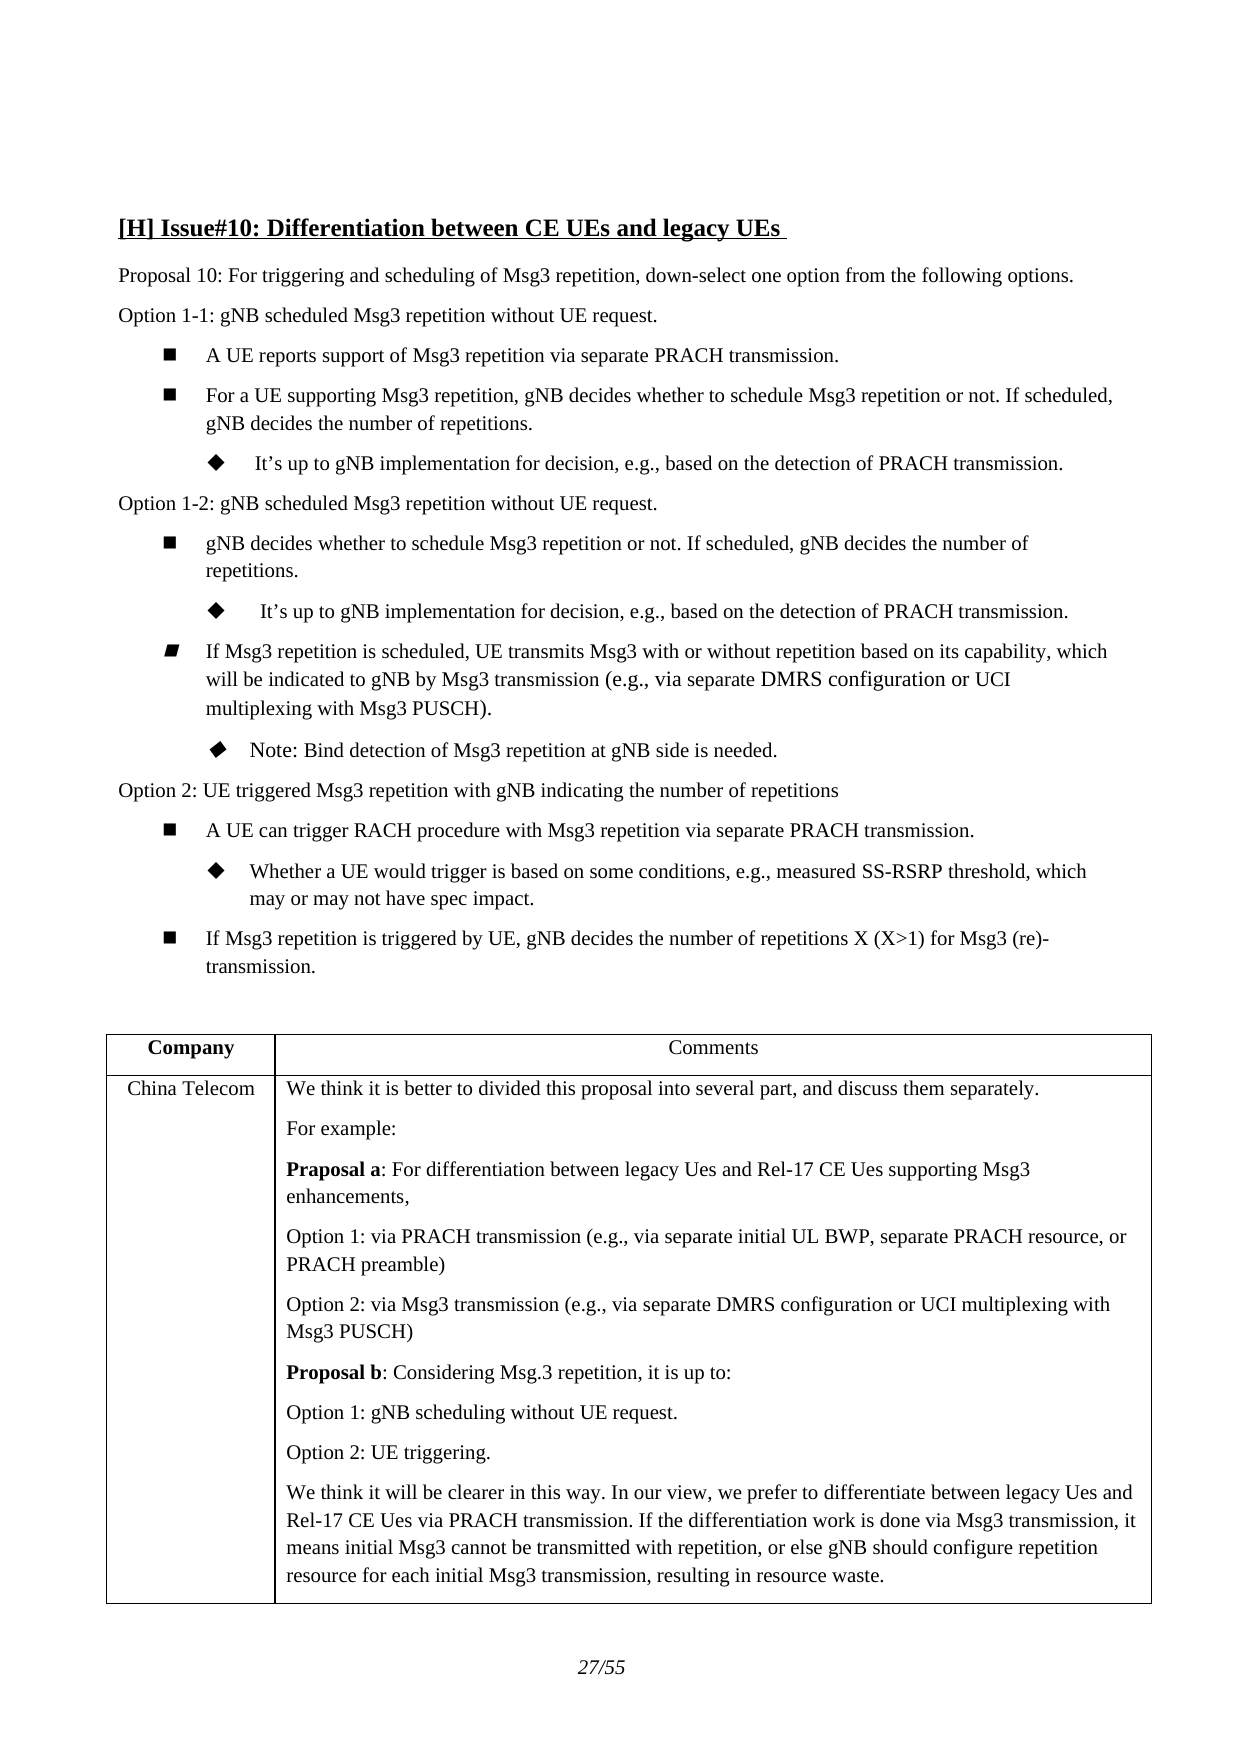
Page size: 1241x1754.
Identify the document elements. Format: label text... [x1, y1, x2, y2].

text Option 1-2: gNB scheduled Msg3 repetition without UE request. [118, 491, 1122, 515]
list gNB decides whether to schedule Msg3 repetition or not. If scheduled, gNB decides the number of repetitions. [162, 531, 1122, 582]
list A UE can trigger RACH procedure with Msg3 repetition via separate PRACH transmission. [162, 818, 1122, 842]
list It’s up to gNB implementation for decision, e.g., based on the detection of PRACH transmission. [206, 598, 1122, 623]
list For a UE supporting Msg3 repetition, gNB decides whether to schedule Msg3 repetition or not. If scheduled, gNB decides the number of repetitions. [162, 383, 1122, 434]
text Option 1-1: gNB scheduled Msg3 repetition without UE request. [118, 303, 1122, 327]
list It’s up to gNB implementation for decision, e.g., based on the detection of PRACH transmission. [206, 451, 1122, 475]
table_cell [276, 1076, 1151, 1603]
subtitle [H] Issue#10: Differentiation between CE UEs and legacy UEs [118, 213, 1122, 242]
list If Msg3 repetition is triggered by UE, gNB decides the number of repetitions X (X>1) for Msg3 (re)-transmission. [162, 926, 1122, 978]
list If Msg3 repetition is scheduled, UE transmits Msg3 with or without repetition based on its capability, which will be indicated to gNB by Msg3 transmission (e.g., via separate DMRS configuration or UCI multiplexing with Msg3 PUSCH). [162, 639, 1122, 721]
list Option 2: UE triggered Msg3 repetition with gNB indicating the number of repetitions [118, 778, 1122, 802]
table_cell China Telecom [107, 1076, 274, 1603]
table_header Comments [276, 1035, 1151, 1075]
list Note: Bind detection of Msg3 repetition at gNB side is needed. [206, 737, 1122, 762]
list A UE reports support of Msg3 repetition via separate PRACH transmission. [162, 343, 1122, 367]
list Whether a UE would trigger is based on some conditions, e.g., measured SS-RSRP threshold, which may or may not have spec impact. [206, 858, 1122, 910]
text Proposal 10: For triggering and scheduling of Msg3 repetition, down-select one option from the following options. [118, 263, 1122, 287]
table_header Company [107, 1035, 274, 1075]
